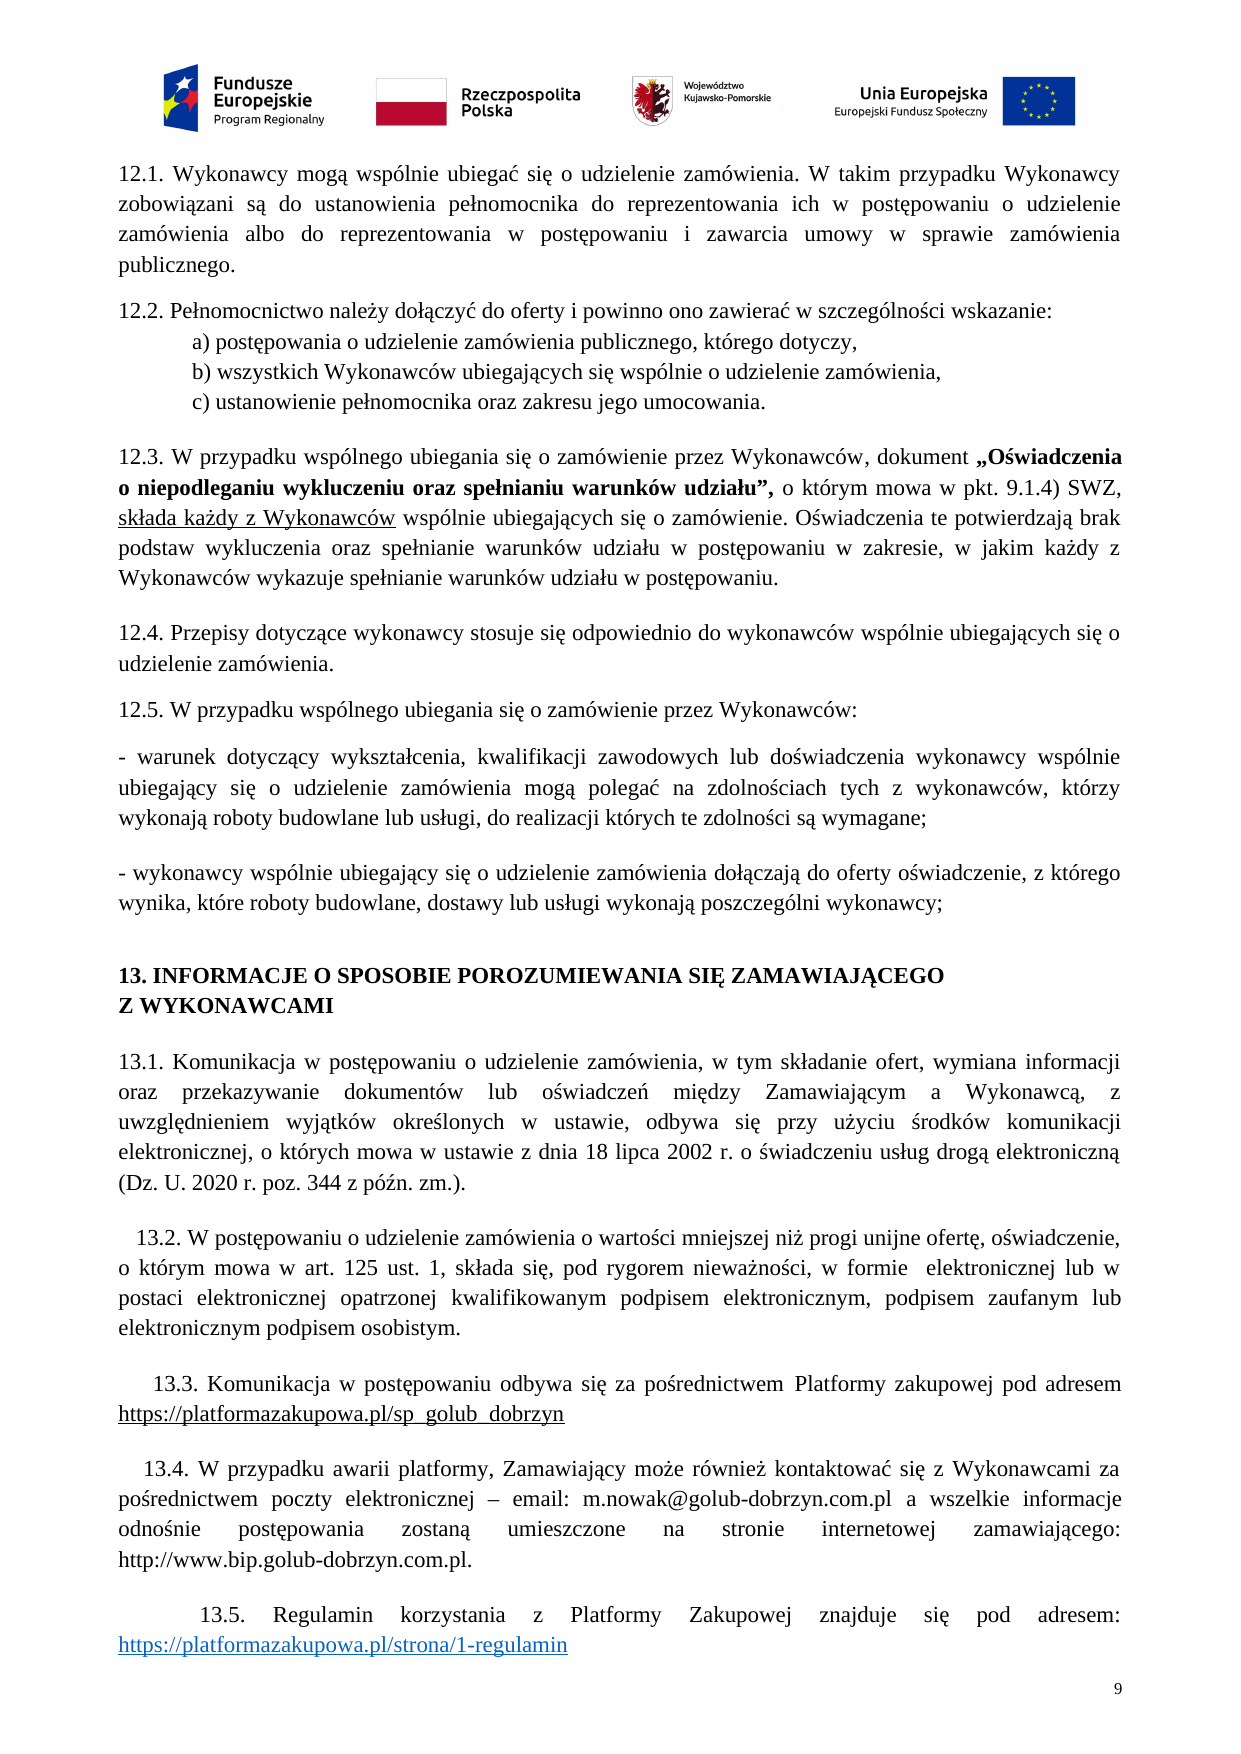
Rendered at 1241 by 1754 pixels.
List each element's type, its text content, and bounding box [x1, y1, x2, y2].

text 13.3. Komunikacja w postępowaniu odbywa się za pośrednictwem Platformy zakupowej pod adresem https://platformazakupowa.pl/sp_golub_dobrzyn [118, 1370, 1122, 1426]
text 13.4. W przypadku awarii platformy, Zamawiający może również kontaktować się z Wykonawcami za pośrednictwem poczty elektronicznej – email: m.nowak@golub-dobrzyn.com.pl a wszelkie informacje odnośnie postępowania zostaną umieszczone na stronie internetowej zamawiającego: http://www.bip.golub-dobrzyn.com.pl. [118, 1455, 1122, 1572]
text 12.5. W przypadku wspólnego ubiegania się o zamówienie przez Wykonawców: [118, 696, 1122, 723]
text - warunek dotyczący wykształcenia, kwalifikacji zawodowych lub doświadczenia wykonawcy wspólnie ubiegający się o udzielenie zamówienia mogą polegać na zdolnościach tych z wykonawców, którzy wykonają roboty budowlane lub usługi, do realizacji których te zdolności są wymagane; [118, 743, 1122, 830]
text 13. INFORMACJE O SPOSOBIE POROZUMIEWANIA SIĘ ZAMAWIAJĄCEGO [118, 962, 1122, 989]
text a) postępowania o udzielenie zamówienia publicznego, którego dotyczy, [118, 328, 1122, 354]
text 13.2. W postępowaniu o udzielenie zamówienia o wartości mniejszej niż progi unijne ofertę, oświadczenie, o którym mowa w art. 125 ust. 1, składa się, pod rygorem nieważności, w formie elektronicznej lub w postaci elektronicznej opatrzonej kwalifikowanym podpisem elektronicznym, podpisem zaufanym lub elektronicznym podpisem osobistym. [118, 1224, 1122, 1341]
text b) wszystkich Wykonawców ubiegających się wspólnie o udzielenie zamówienia, [118, 358, 1122, 384]
text 12.4. Przepisy dotyczące wykonawcy stosuje się odpowiednio do wykonawców wspólnie ubiegających się o udzielenie zamówienia. [118, 619, 1122, 676]
text 13.1. Komunikacja w postępowaniu o udzielenie zamówienia, w tym składanie ofert, wymiana informacji oraz przekazywanie dokumentów lub oświadczeń między Zamawiającym a Wykonawcą, z uwzględnieniem wyjątków określonych w ustawie, odbywa się przy użyciu środków komunikacji elektronicznej, o których mowa w ustawie z dnia 18 lipca 2002 r. o świadczeniu usług drogą elektroniczną (Dz. U. 2020 r. poz. 344 z późn. zm.). [118, 1048, 1122, 1195]
text - wykonawcy wspólnie ubiegający się o udzielenie zamówienia dołączają do oferty oświadczenie, z którego wynika, które roboty budowlane, dostawy lub usługi wykonają poszczególni wykonawcy; [118, 859, 1122, 916]
picture [148, 49, 1089, 147]
text 13.5. Regulamin korzystania z Platformy Zakupowej znajduje się pod adresem: https://platformazakupowa.pl/strona/1-regulamin [118, 1601, 1122, 1657]
text 12.1. Wykonawcy mogą wspólnie ubiegać się o udzielenie zamówienia. W takim przypadku Wykonawcy zobowiązani są do ustanowienia pełnomocnika do reprezentowania ich w postępowaniu o udzielenie zamówienia albo do reprezentowania w postępowaniu i zawarcia umowy w sprawie zamówienia publicznego. [118, 103, 1122, 277]
text 12.3. W przypadku wspólnego ubiegania się o zamówienie przez Wykonawców, dokument „Oświadczenia o niepodleganiu wykluczeniu oraz spełnianiu warunków udziału”, o którym mowa w pkt. 9.1.4) SWZ, składa każdy z Wykonawców wspólnie ubiegających się o zamówienie. Oświadczenia te potwierdzają brak podstaw wykluczenia oraz spełnianie warunków udziału w postępowaniu w zakresie, w jakim każdy z Wykonawców wykazuje spełnianie warunków udziału w postępowaniu. [118, 443, 1122, 591]
text c) ustanowienie pełnomocnika oraz zakresu jego umocowania. [118, 388, 1122, 414]
text 12.2. Pełnomocnictwo należy dołączyć do oferty i powinno ono zawierać w szczególności wskazanie: [118, 297, 1122, 324]
text Z WYKONAWCAMI [118, 993, 1122, 1019]
